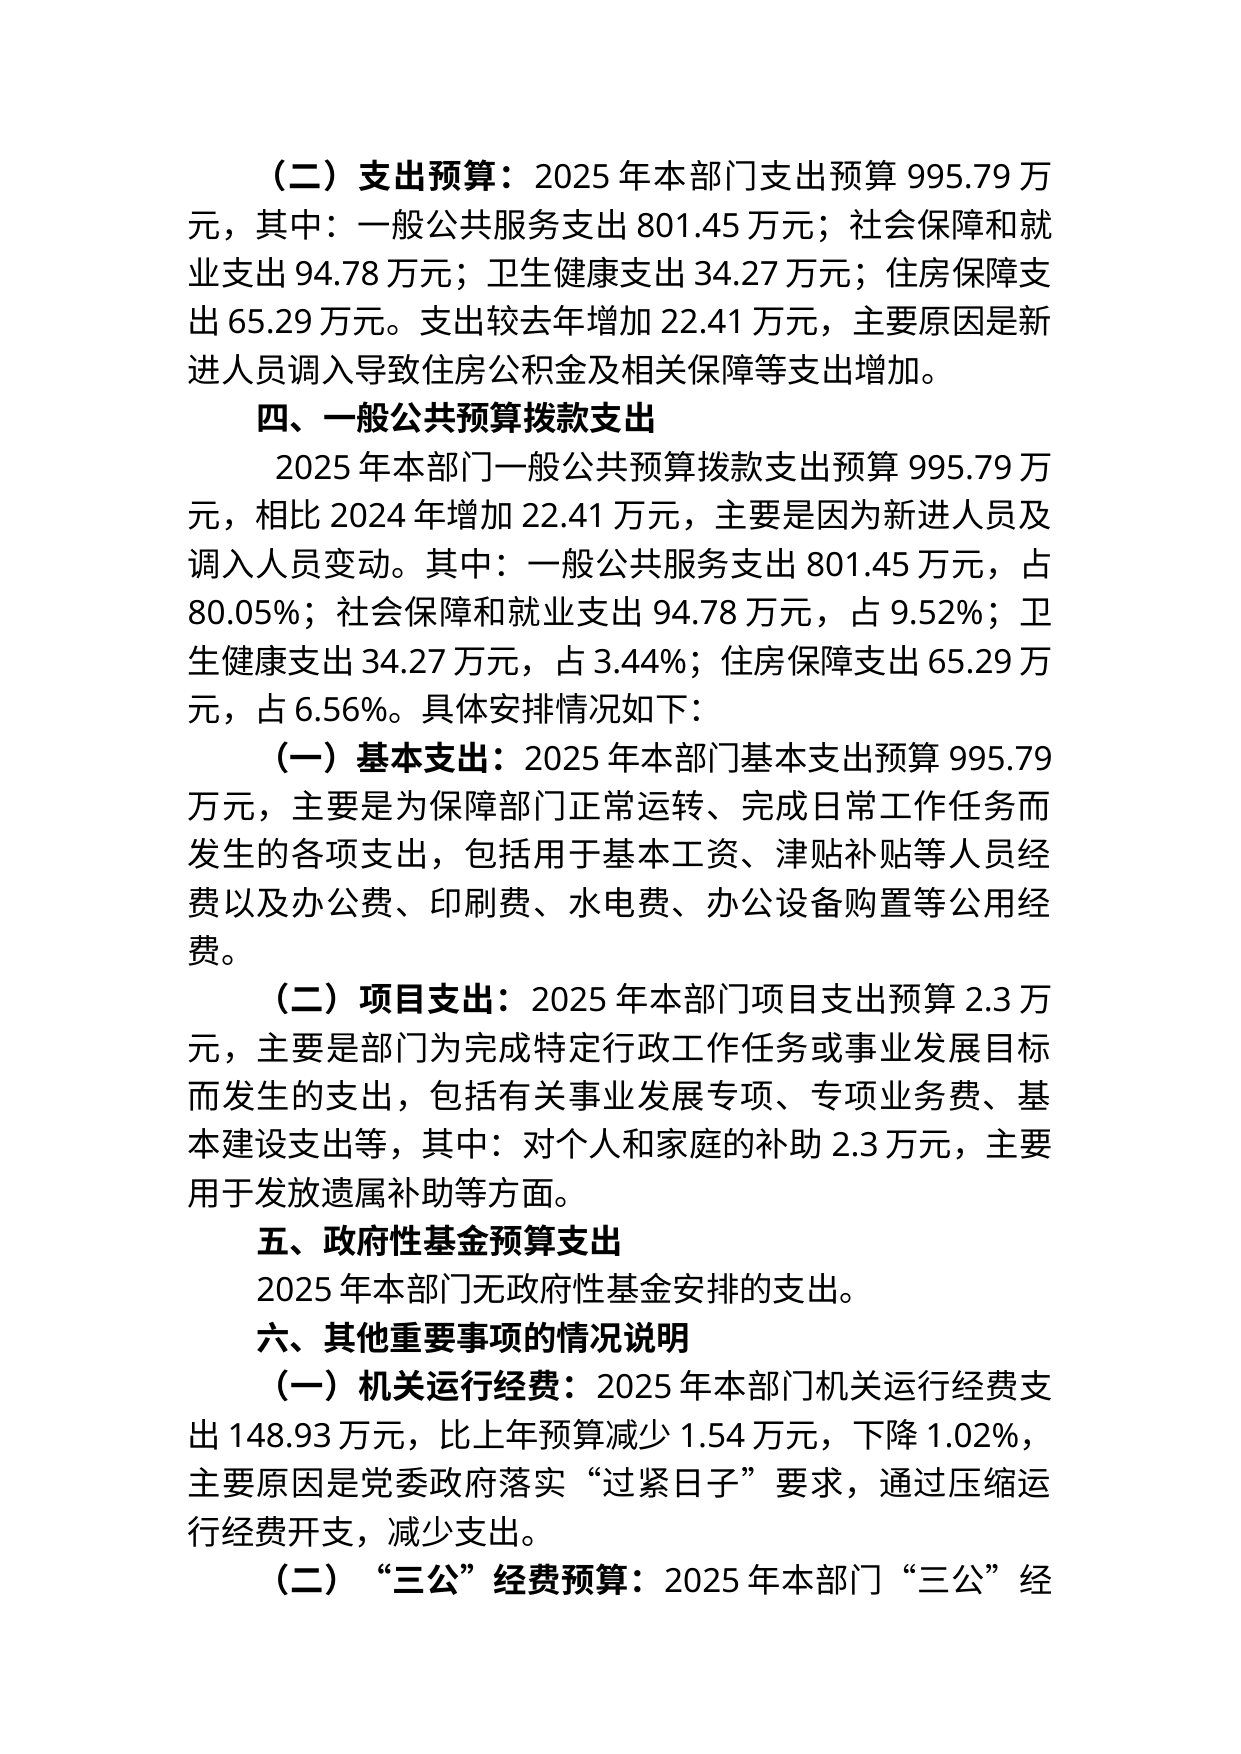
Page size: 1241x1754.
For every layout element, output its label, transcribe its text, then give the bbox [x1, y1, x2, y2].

text （一）基本支出：2025年本部门基本支出预算995.79万元，主要是为保障部门正常运转、完成日常工作任务而发生的各项支出，包括用于基本工资、津贴补贴等人员经费以及办公费、印刷费、水电费、办公设备购置等公用经费。 [187, 731, 1053, 973]
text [187, 1554, 1053, 1602]
text （二）支出预算：2025年本部门支出预算995.79万元，其中：一般公共服务支出801.45万元；社会保障和就业支出94.78万元；卫生健康支出34.27万元；住房保障支出65.29万元。支出较去年增加22.41万元，主要原因是新进人员调入导致住房公积金及相关保障等支出增加。 [187, 150, 1053, 392]
text 六、其他重要事项的情况说明 [187, 1312, 1053, 1360]
text （二）项目支出：2025年本部门项目支出预算2.3万元，主要是部门为完成特定行政工作任务或事业发展目标而发生的支出，包括有关事业发展专项、专项业务费、基本建设支出等，其中：对个人和家庭的补助2.3万元，主要用于发放遗属补助等方面。 [187, 973, 1053, 1214]
text 2025年本部门无政府性基金安排的支出。 [187, 1263, 1053, 1312]
text 2025年本部门一般公共预算拨款支出预算995.79万元，相比2024年增加22.41万元，主要是因为新进人员及调入人员变动。其中：一般公共服务支出801.45万元，占80.05%；社会保障和就业支出94.78万元，占9.52%；卫生健康支出34.27万元，占3.44%；住房保障支出65.29万元，占6.56%。具体安排情况如下： [187, 441, 1053, 731]
text （一）机关运行经费：2025年本部门机关运行经费支出148.93万元，比上年预算减少1.54万元，下降1.02%，主要原因是党委政府落实“过紧日子”要求，通过压缩运行经费开支，减少支出。 [187, 1360, 1053, 1554]
text 五、政府性基金预算支出 [187, 1215, 1053, 1263]
text 四、一般公共预算拨款支出 [187, 392, 1053, 440]
